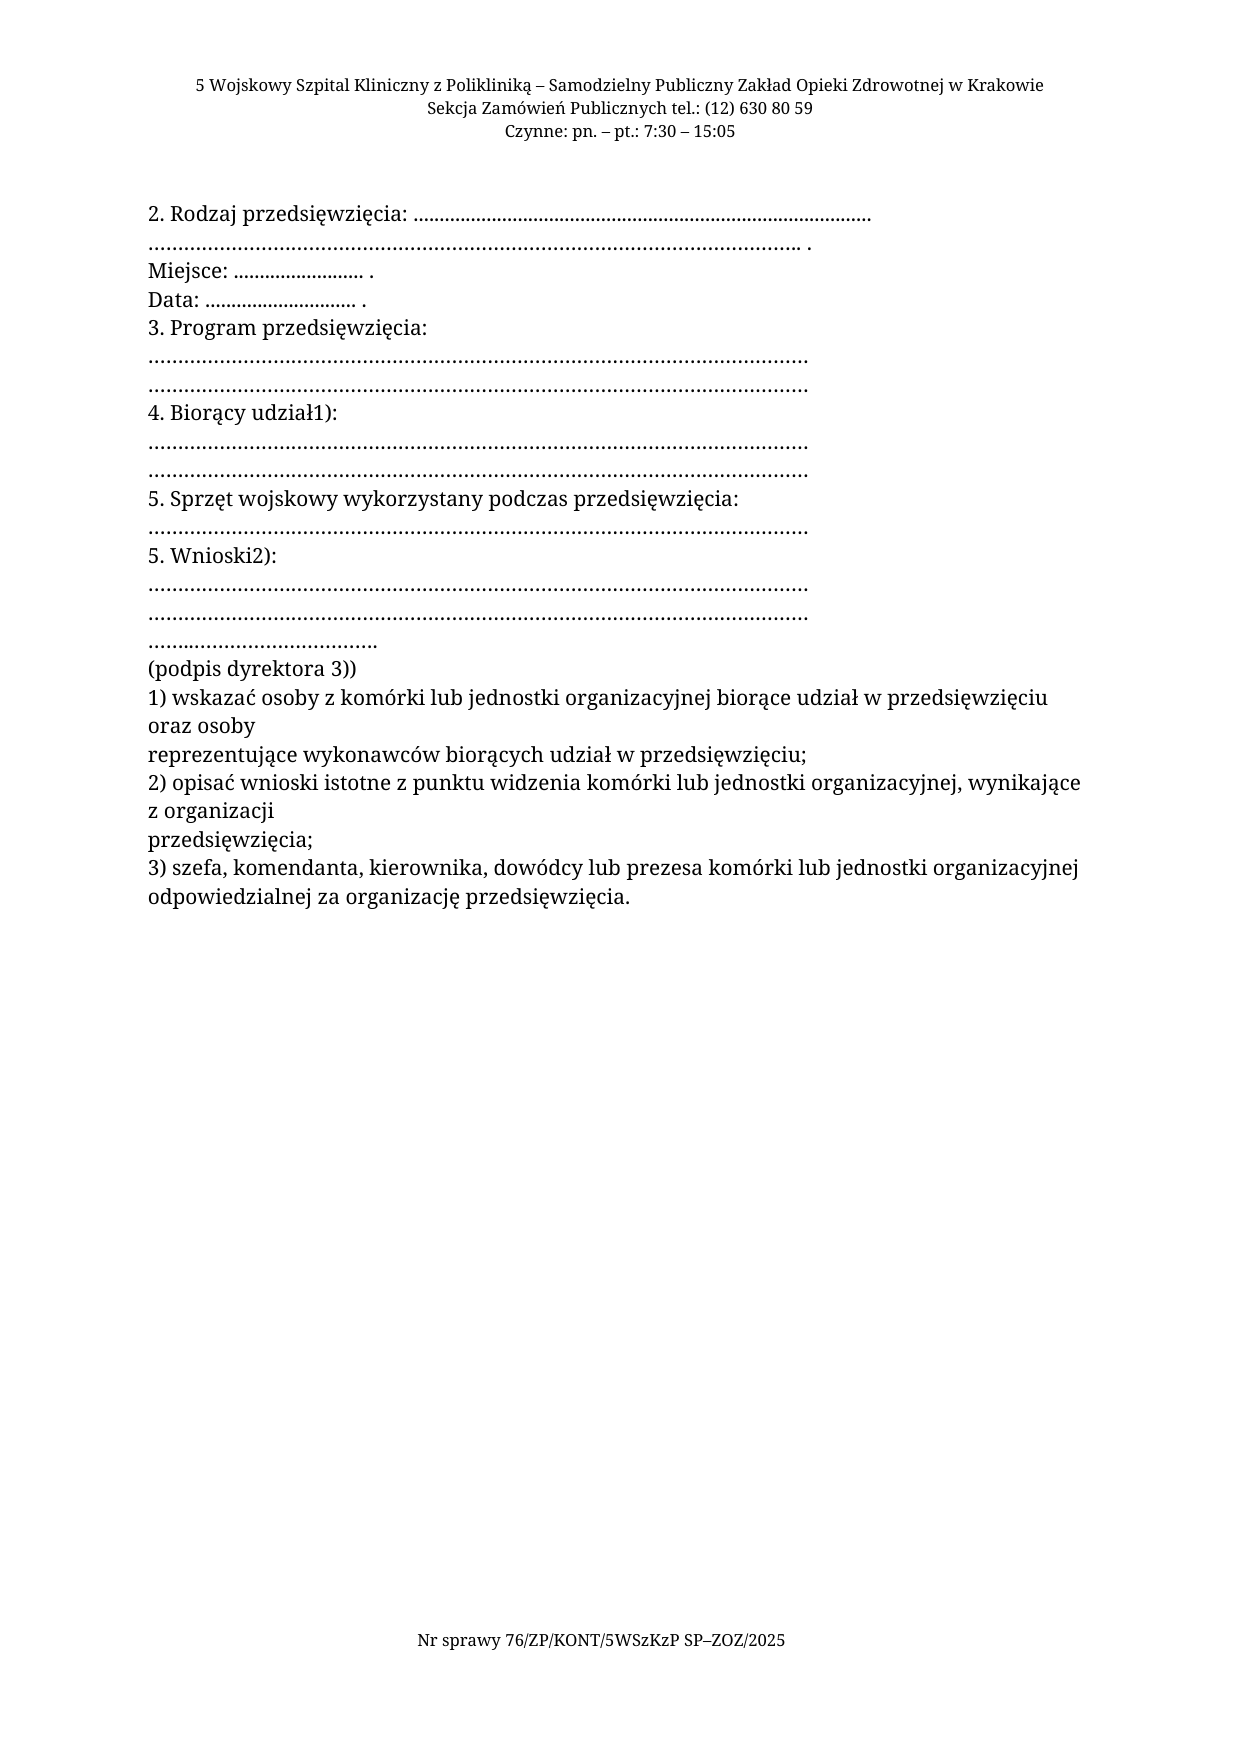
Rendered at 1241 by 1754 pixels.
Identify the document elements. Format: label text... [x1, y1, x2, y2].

text odpowiedzialnej za organizację przedsięwzięcia. [148, 882, 1093, 910]
text przedsięwzięcia; [148, 825, 1093, 853]
text ………………………………………………………………………………………………… [148, 342, 1093, 370]
text 3. Program przedsięwzięcia: [148, 313, 1093, 342]
text ………………………………………………………………………………………………… [148, 512, 1093, 541]
text 2. Rodzaj przedsięwzięcia: ........................................................................................ [148, 199, 1093, 228]
text (podpis dyrektora 3)) [148, 654, 1093, 683]
text Miejsce: ......................... . [148, 256, 1093, 285]
text 2) opisać wnioski istotne z punktu widzenia komórki lub jednostki organizacyjnej, wynikające z organizacji [148, 768, 1093, 825]
text 5. Sprzęt wojskowy wykorzystany podczas przedsięwzięcia: [148, 484, 1093, 512]
text ………………………………………………………………………………………………… [148, 427, 1093, 455]
text ……..…………………………. [148, 626, 1093, 654]
text Data: ............................. . [148, 285, 1093, 313]
text ………………………………………………………………………………………………… [148, 370, 1093, 398]
text reprezentujące wykonawców biorących udział w przedsięwzięciu; [148, 740, 1093, 768]
text ……………………………………………………………………………………………….. . [148, 228, 1093, 256]
text 5. Wnioski2): [148, 541, 1093, 569]
text 4. Biorący udział1): [148, 398, 1093, 427]
text 1) wskazać osoby z komórki lub jednostki organizacyjnej biorące udział w przedsięwzięciu oraz osoby [148, 683, 1093, 740]
text ………………………………………………………………………………………………… [148, 598, 1093, 626]
text ………………………………………………………………………………………………… [148, 569, 1093, 598]
text 3) szefa, komendanta, kierownika, dowódcy lub prezesa komórki lub jednostki organizacyjnej [148, 853, 1093, 882]
text ………………………………………………………………………………………………… [148, 455, 1093, 484]
